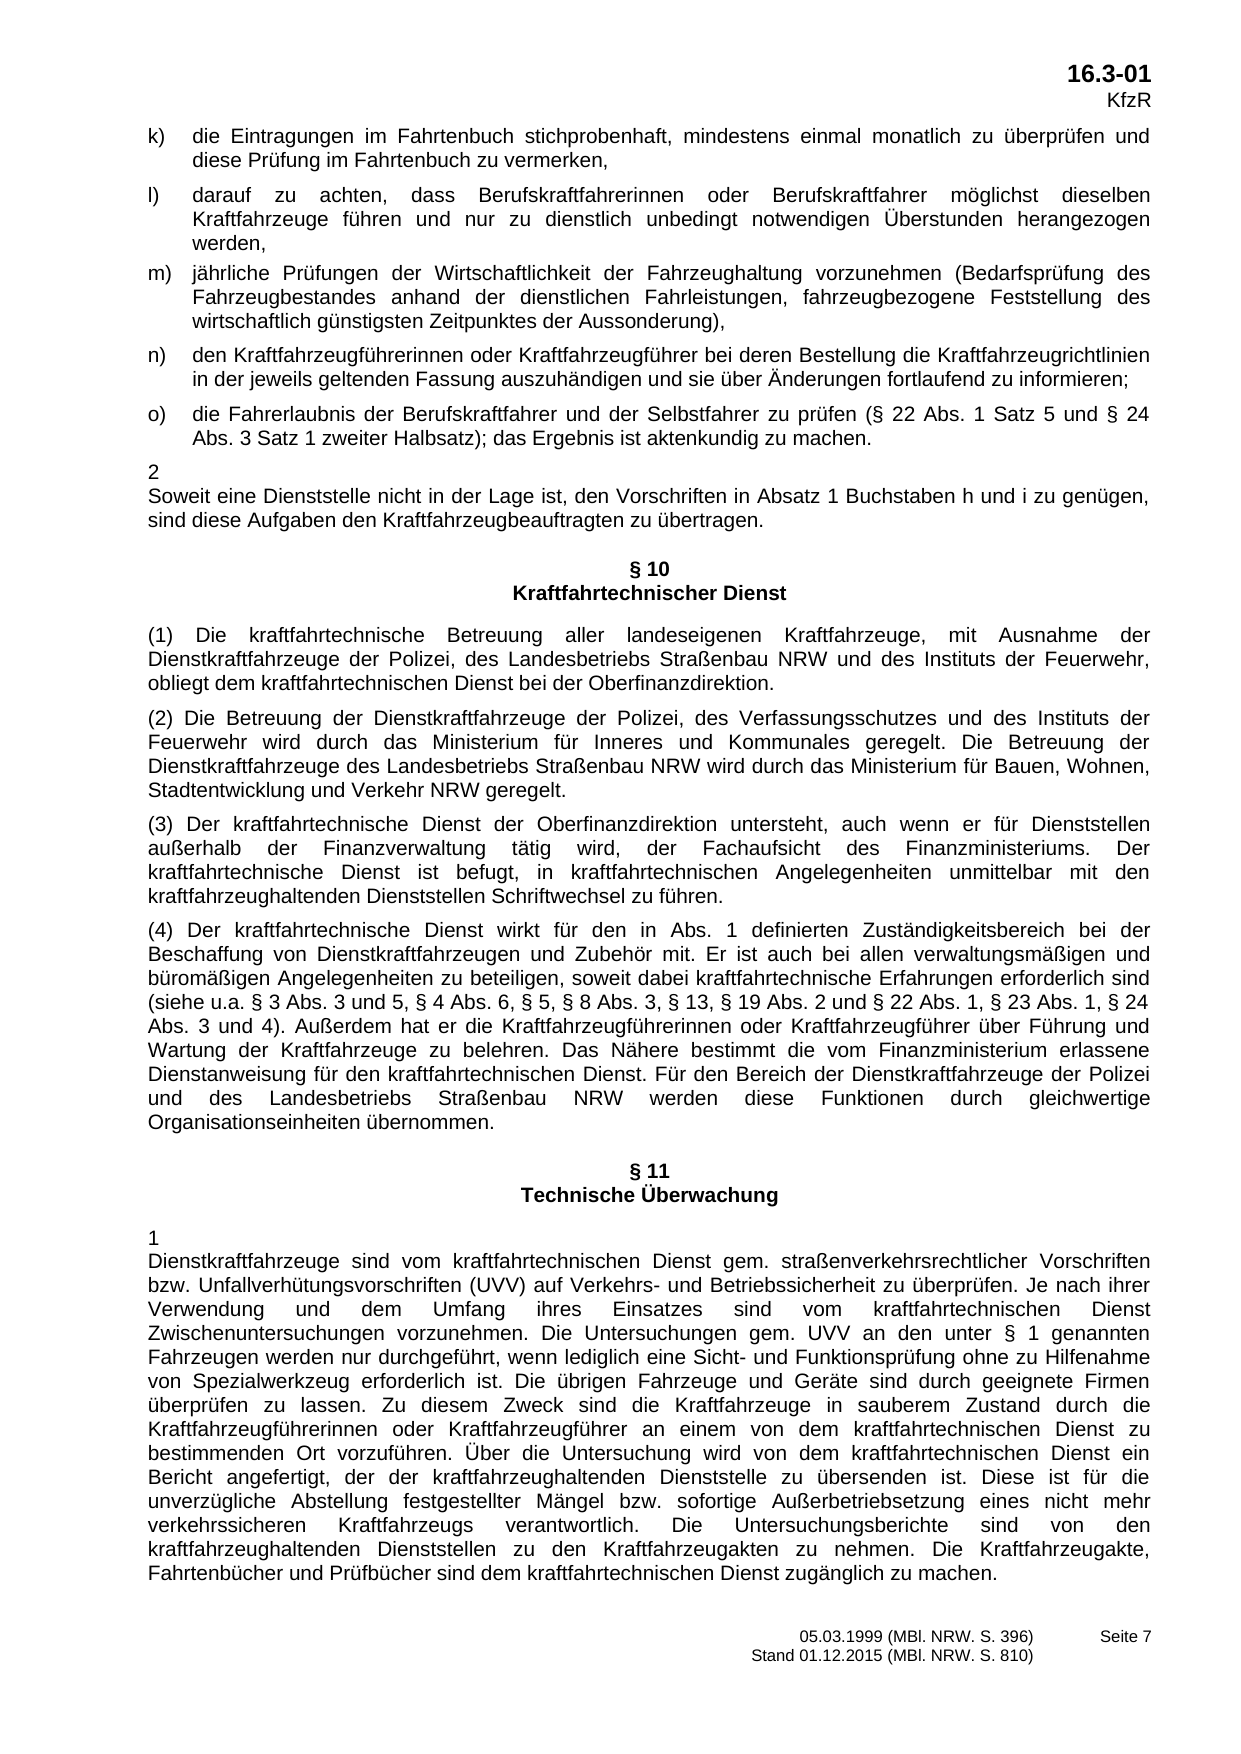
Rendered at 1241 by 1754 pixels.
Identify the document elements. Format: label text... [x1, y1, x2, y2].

text l) darauf zu achten, dass Berufskraftfahrerinnen oder Berufskraftfahrer möglichst dieselben Kraftfahrzeuge führen und nur zu dienstlich unbedingt notwendigen Überstunden herangezogen werden, [148, 183, 1152, 254]
text 1 Dienstkraftfahrzeuge sind vom kraftfahrtechnischen Dienst gem. straßenverkehrsrechtlicher Vorschriften bzw. Unfallverhütungsvorschriften (UVV) auf Verkehrs- und Betriebssicherheit zu überprüfen. Je nach ihrer Verwendung und dem Umfang ihres Einsatzes sind vom kraftfahrtechnischen Dienst Zwischenuntersuchungen vorzunehmen. Die Untersuchungen gem. UVV an den unter § 1 genannten Fahrzeugen werden nur durchgeführt, wenn lediglich eine Sicht- und Funktionsprüfung ohne zu Hilfenahme von Spezialwerkzeug erforderlich ist. Die übrigen Fahrzeuge und Geräte sind durch geeignete Firmen überprüfen zu lassen. Zu diesem Zweck sind die Kraftfahrzeuge in sauberem Zustand durch die Kraftfahrzeugführerinnen oder Kraftfahrzeugführer an einem von dem kraftfahrtechnischen Dienst zu bestimmenden Ort vorzuführen. Über die Untersuchung wird von dem kraftfahrtechnischen Dienst ein Bericht angefertigt, der der kraftfahrzeughaltenden Dienststelle zu übersenden ist. Diese ist für die unverzügliche Abstellung festgestellter Mängel bzw. sofortige Außerbetriebsetzung eines nicht mehr verkehrssicheren Kraftfahrzeugs verantwortlich. Die Untersuchungsberichte sind von den kraftfahrzeughaltenden Dienststellen zu den Kraftfahrzeugakten zu nehmen. Die Kraftfahrzeugakte, Fahrtenbücher und Prüfbücher sind dem kraftfahrtechnischen Dienst zugänglich zu machen. [148, 1225, 1152, 1585]
text o) die Fahrerlaubnis der Berufskraftfahrer und der Selbstfahrer zu prüfen (§ 22 Abs. 1 Satz 5 und § 24 Abs. 3 Satz 1 zweiter Halbsatz); das Ergebnis ist aktenkundig zu machen. [148, 401, 1152, 449]
text n) den Kraftfahrzeugführerinnen oder Kraftfahrzeugführer bei deren Bestellung die Kraftfahrzeugrichtlinien in der jeweils geltenden Fassung auszuhändigen und sie über Änderungen fortlaufend zu informieren; [148, 343, 1152, 391]
text m) jährliche Prüfungen der Wirtschaftlichkeit der Fahrzeughaltung vorzunehmen (Bedarfsprüfung des Fahrzeugbestandes anhand der dienstlichen Fahrleistungen, fahrzeugbezogene Feststellung des wirtschaftlich günstigsten Zeitpunktes der Aussonderung), [148, 261, 1152, 333]
text 2 Soweit eine Dienststelle nicht in der Lage ist, den Vorschriften in Absatz 1 Buchstaben h und i zu genügen, sind diese Aufgaben den Kraftfahrzeugbeauftragten zu übertragen. [148, 460, 1152, 532]
subtitle § 10 Kraftfahrtechnischer Dienst [148, 557, 1152, 604]
subtitle § 11 Technische Überwachung [148, 1159, 1152, 1207]
text k) die Eintragungen im Fahrtenbuch stichprobenhaft, mindestens einmal monatlich zu überprüfen und diese Prüfung im Fahrtenbuch zu vermerken, [148, 124, 1152, 172]
text (1) Die kraftfahrtechnische Betreuung aller landeseigenen Kraftfahrzeuge, mit Ausnahme der Dienstkraftfahrzeuge der Polizei, des Landesbetriebs Straßenbau NRW und des Instituts der Feuerwehr, obliegt dem kraftfahrtechnischen Dienst bei der Oberfinanzdirektion. [148, 623, 1152, 695]
text (2) Die Betreuung der Dienstkraftfahrzeuge der Polizei, des Verfassungsschutzes und des Instituts der Feuerwehr wird durch das Ministerium für Inneres und Kommunales geregelt. Die Betreuung der Dienstkraftfahrzeuge des Landesbetriebs Straßenbau NRW wird durch das Ministerium für Bauen, Wohnen, Stadtentwicklung und Verkehr NRW geregelt. [148, 706, 1152, 801]
text (4) Der kraftfahrtechnische Dienst wirkt für den in Abs. 1 definierten Zuständigkeitsbereich bei der Beschaffung von Dienstkraftfahrzeugen und Zubehör mit. Er ist auch bei allen verwaltungsmäßigen und büromäßigen Angelegenheiten zu beteiligen, soweit dabei kraftfahrtechnische Erfahrungen erforderlich sind (siehe u.a. § 3 Abs. 3 und 5, § 4 Abs. 6, § 5, § 8 Abs. 3, § 13, § 19 Abs. 2 und § 22 Abs. 1, § 23 Abs. 1, § 24 Abs. 3 und 4). Außerdem hat er die Kraftfahrzeugführerinnen oder Kraftfahrzeugführer über Führung und Wartung der Kraftfahrzeuge zu belehren. Das Nähere bestimmt die vom Finanzministerium erlassene Dienstanweisung für den kraftfahrtechnischen Dienst. Für den Bereich der Dienstkraftfahrzeuge der Polizei und des Landesbetriebs Straßenbau NRW werden diese Funktionen durch gleichwertige Organisationseinheiten übernommen. [148, 918, 1152, 1134]
text (3) Der kraftfahrtechnische Dienst der Oberfinanzdirektion untersteht, auch wenn er für Dienststellen außerhalb der Finanzverwaltung tätig wird, der Fachaufsicht des Finanzministeriums. Der kraftfahrtechnische Dienst ist befugt, in kraftfahrtechnischen Angelegenheiten unmittelbar mit den kraftfahrzeughaltenden Dienststellen Schriftwechsel zu führen. [148, 812, 1152, 908]
